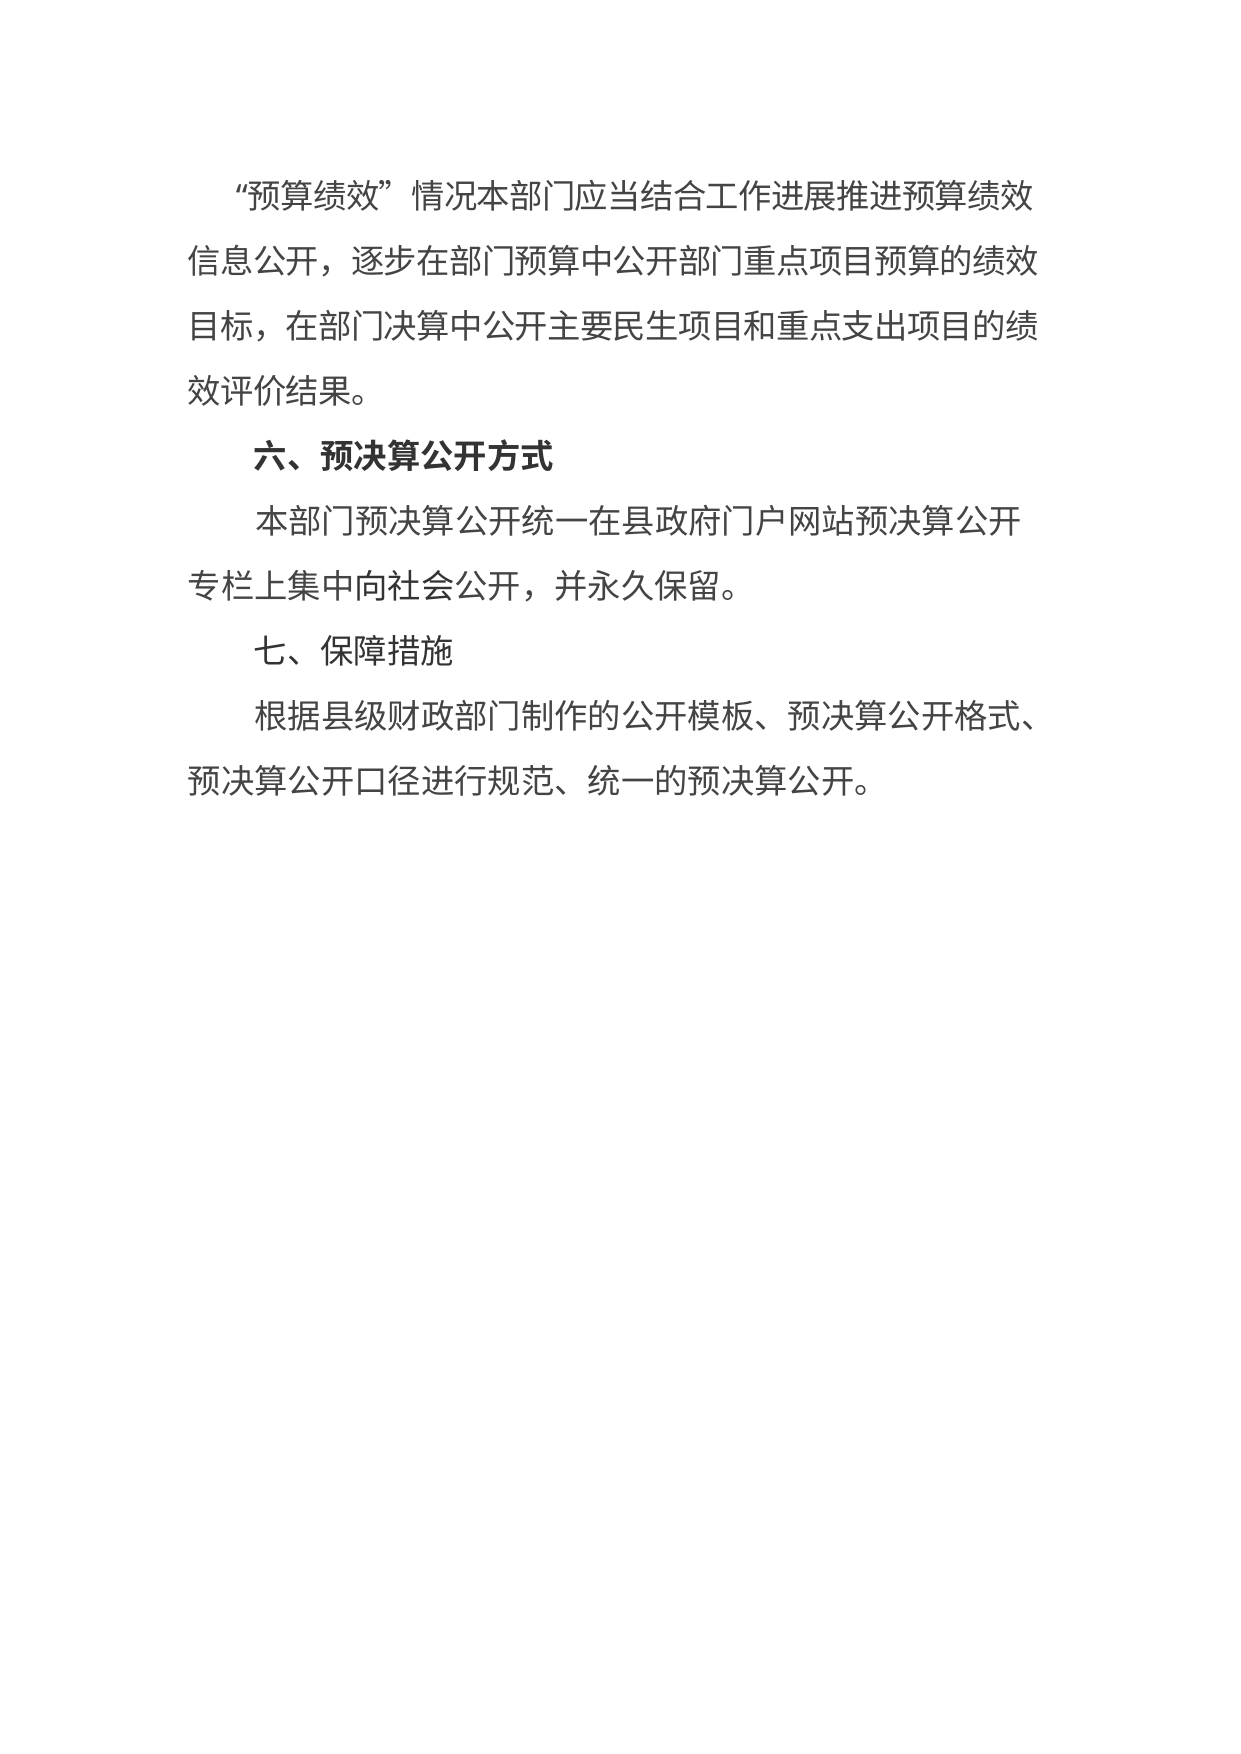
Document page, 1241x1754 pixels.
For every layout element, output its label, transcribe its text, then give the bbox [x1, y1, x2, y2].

text “预算绩效”情况本部门应当结合工作进展推进预算绩效信息公开，逐步在部门预算中公开部门重点项目预算的绩效目标，在部门决算中公开主要民生项目和重点支出项目的绩效评价结果。 [187, 162, 1053, 422]
text 根据县级财政部门制作的公开模板、预决算公开格式、预决算公开口径进行规范、统一的预决算公开。 [187, 682, 1053, 812]
text 六、预决算公开方式 [187, 422, 1053, 487]
text 本部门预决算公开统一在县政府门户网站预决算公开专栏上集中向社会公开，并永久保留。 [187, 487, 1053, 617]
text 七、保障措施 [187, 617, 1053, 682]
